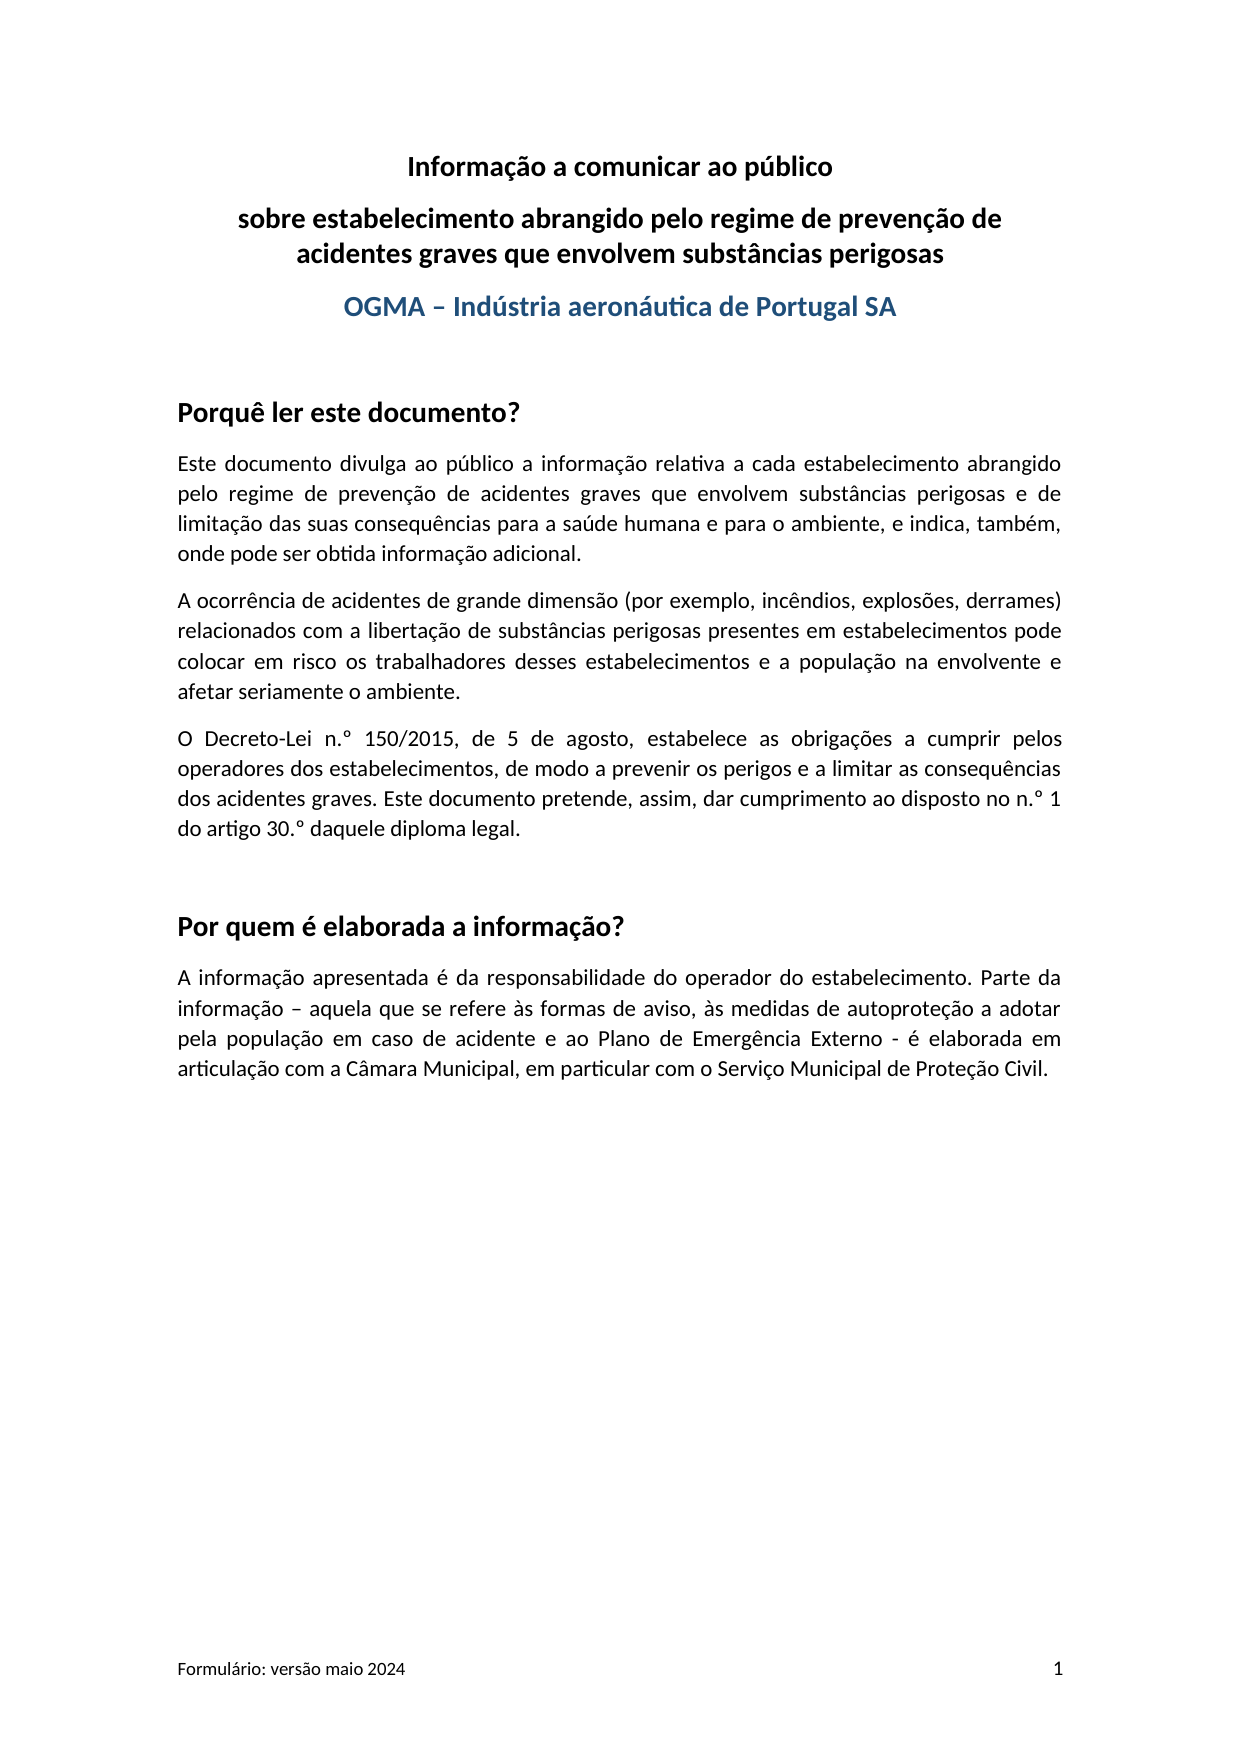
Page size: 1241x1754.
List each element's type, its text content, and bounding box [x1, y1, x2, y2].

text O Decreto-Lei n.º 150/2015, de 5 de agosto, estabelece as obrigações a cumprir pelos operadores dos estabelecimentos, de modo a prevenir os perigos e a limitar as consequências dos acidentes graves. Este documento pretende, assim, dar cumprimento ao disposto no n.º 1 do artigo 30.º daquele diploma legal. [177, 724, 1063, 843]
text A informação apresentada é da responsabilidade do operador do estabelecimento. Parte da informação – aquela que se refere às formas de aviso, às medidas de autoproteção a adotar pela população em caso de acidente e ao Plano de Emergência Externo - é elaborada em articulação com a Câmara Municipal, em particular com o Serviço Municipal de Proteção Civil. [177, 963, 1063, 1082]
text Porquê ler este documento? [177, 394, 1063, 429]
text sobre estabelecimento abrangido pelo regime de prevenção de acidentes graves que envolvem substâncias perigosas [177, 200, 1063, 271]
text A ocorrência de acidentes de grande dimensão (por exemplo, incêndios, explosões, derrames) relacionados com a libertação de substâncias perigosas presentes em estabelecimentos pode colocar em risco os trabalhadores desses estabelecimentos e a população na envolvente e afetar seriamente o ambiente. [177, 586, 1063, 705]
text Por quem é elaborada a informação? [177, 908, 1063, 944]
text Este documento divulga ao público a informação relativa a cada estabelecimento abrangido pelo regime de prevenção de acidentes graves que envolvem substâncias perigosas e de limitação das suas consequências para a saúde humana e para o ambiente, e indica, também, onde pode ser obtida informação adicional. [177, 449, 1063, 568]
text OGMA – Indústria aeronáutica de Portugal SA [177, 288, 1063, 323]
text Informação a comunicar ao público [177, 148, 1063, 183]
